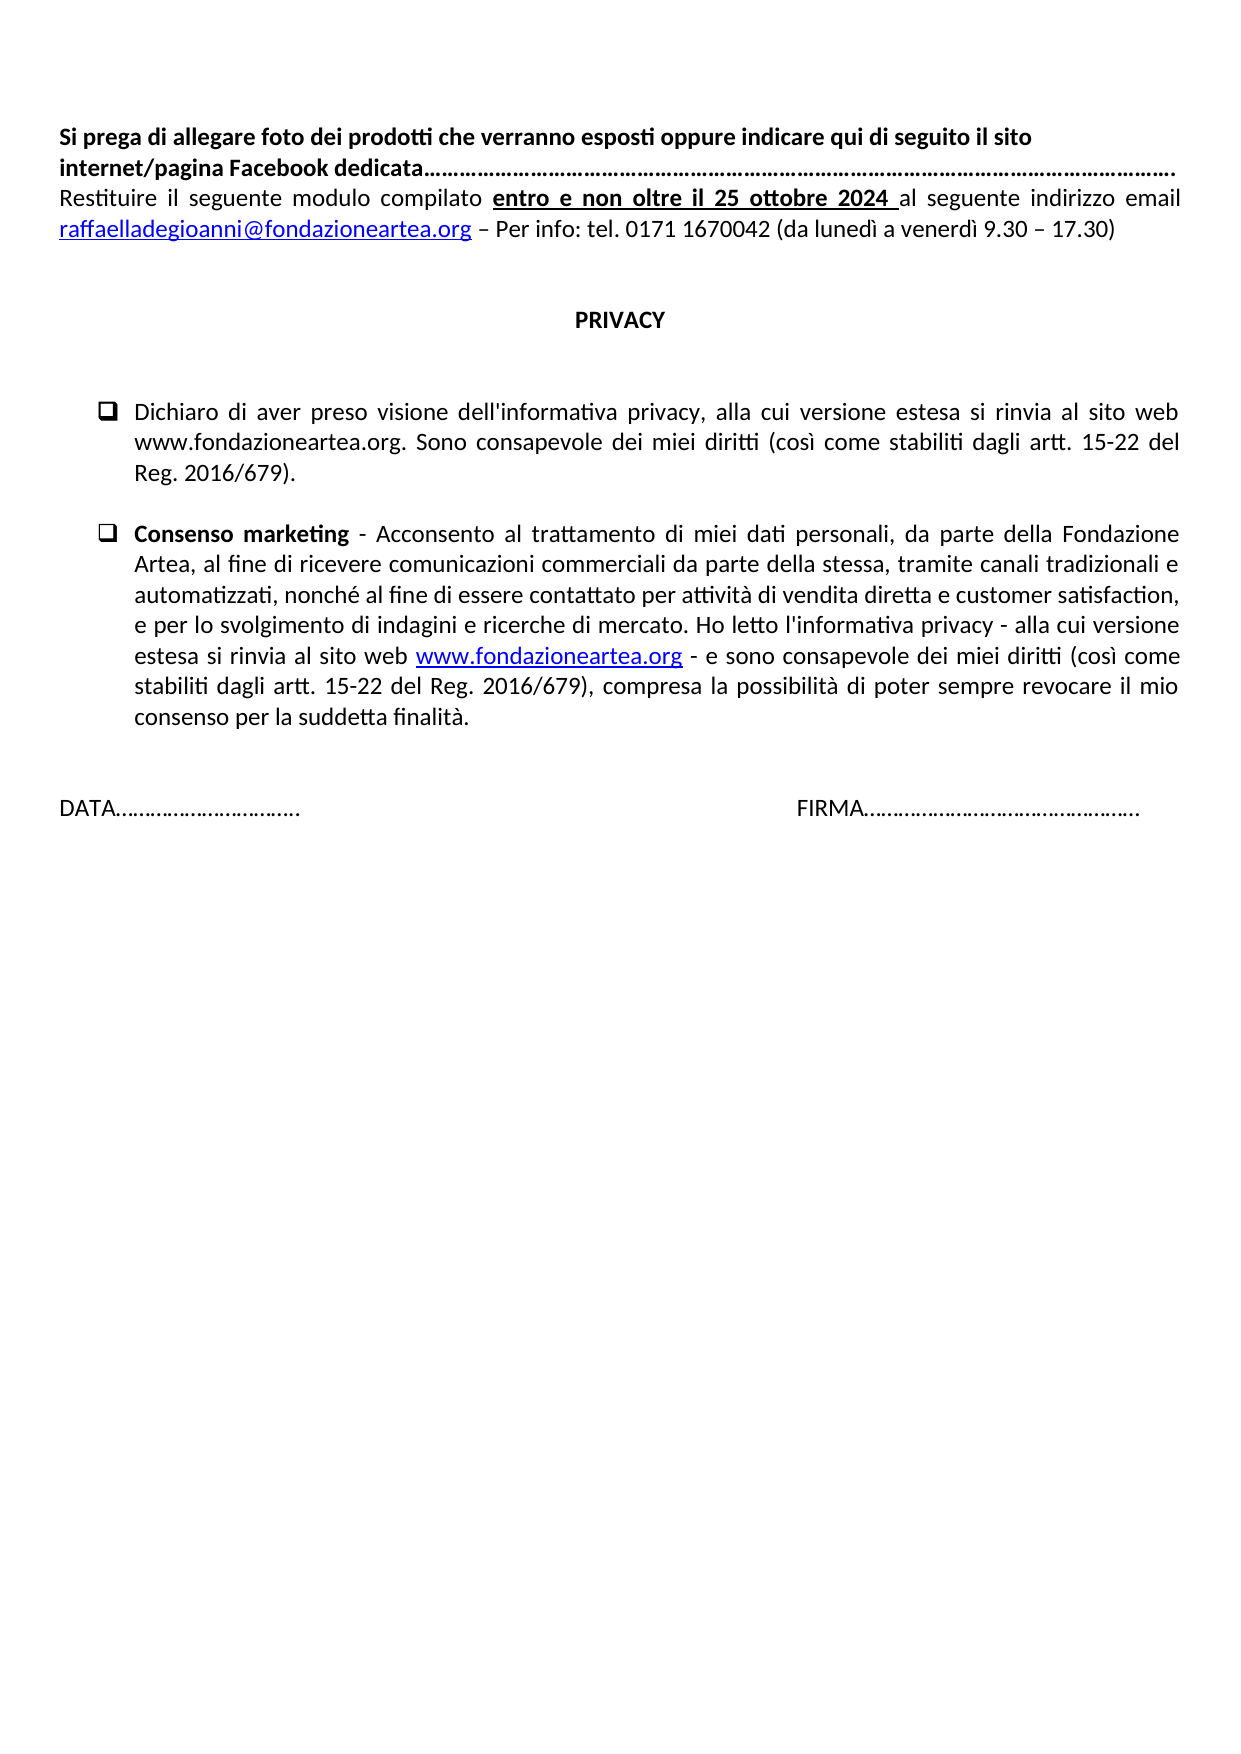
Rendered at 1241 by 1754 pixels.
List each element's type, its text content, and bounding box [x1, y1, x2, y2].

text PRIVACY [59, 304, 1181, 335]
list Consenso marketing - Acconsento al trattamento di miei dati personali, da parte della Fondazione Artea, al fine di ricevere comunicazioni commerciali da parte della stessa, tramite canali tradizionali e automatizzati, nonché al fine di essere contattato per attività di vendita diretta e customer satisfaction, e per lo svolgimento di indagini e ricerche di mercato. Ho letto l'informativa privacy - alla cui versione estesa si rinvia al sito web www.fondazioneartea.org - e sono consapevole dei miei diritti (così come stabiliti dagli artt. 15-22 del Reg. 2016/679), compresa la possibilità di poter sempre revocare il mio consenso per la suddetta finalità. [97, 518, 1181, 732]
text DATA………………………….. FIRMA………………………………………… [59, 793, 1181, 823]
list Dichiaro di aver preso visione dell'informativa privacy, alla cui versione estesa si rinvia al sito web www.fondazioneartea.org. Sono consapevole dei miei diritti (così come stabiliti dagli artt. 15-22 del Reg. 2016/679). [97, 396, 1181, 487]
text Restituire il seguente modulo compilato entro e non oltre il 25 ottobre 2024 al seguente indirizzo email raffaelladegioanni@fondazioneartea.org – Per info: tel. 0171 1670042 (da lunedì a venerdì 9.30 – 17.30) [59, 182, 1181, 243]
text Si prega di allegare foto dei prodotti che verranno esposti oppure indicare qui di seguito il sito internet/pagina Facebook dedicata………………………………………………………………………………………………………………. [59, 121, 1181, 182]
